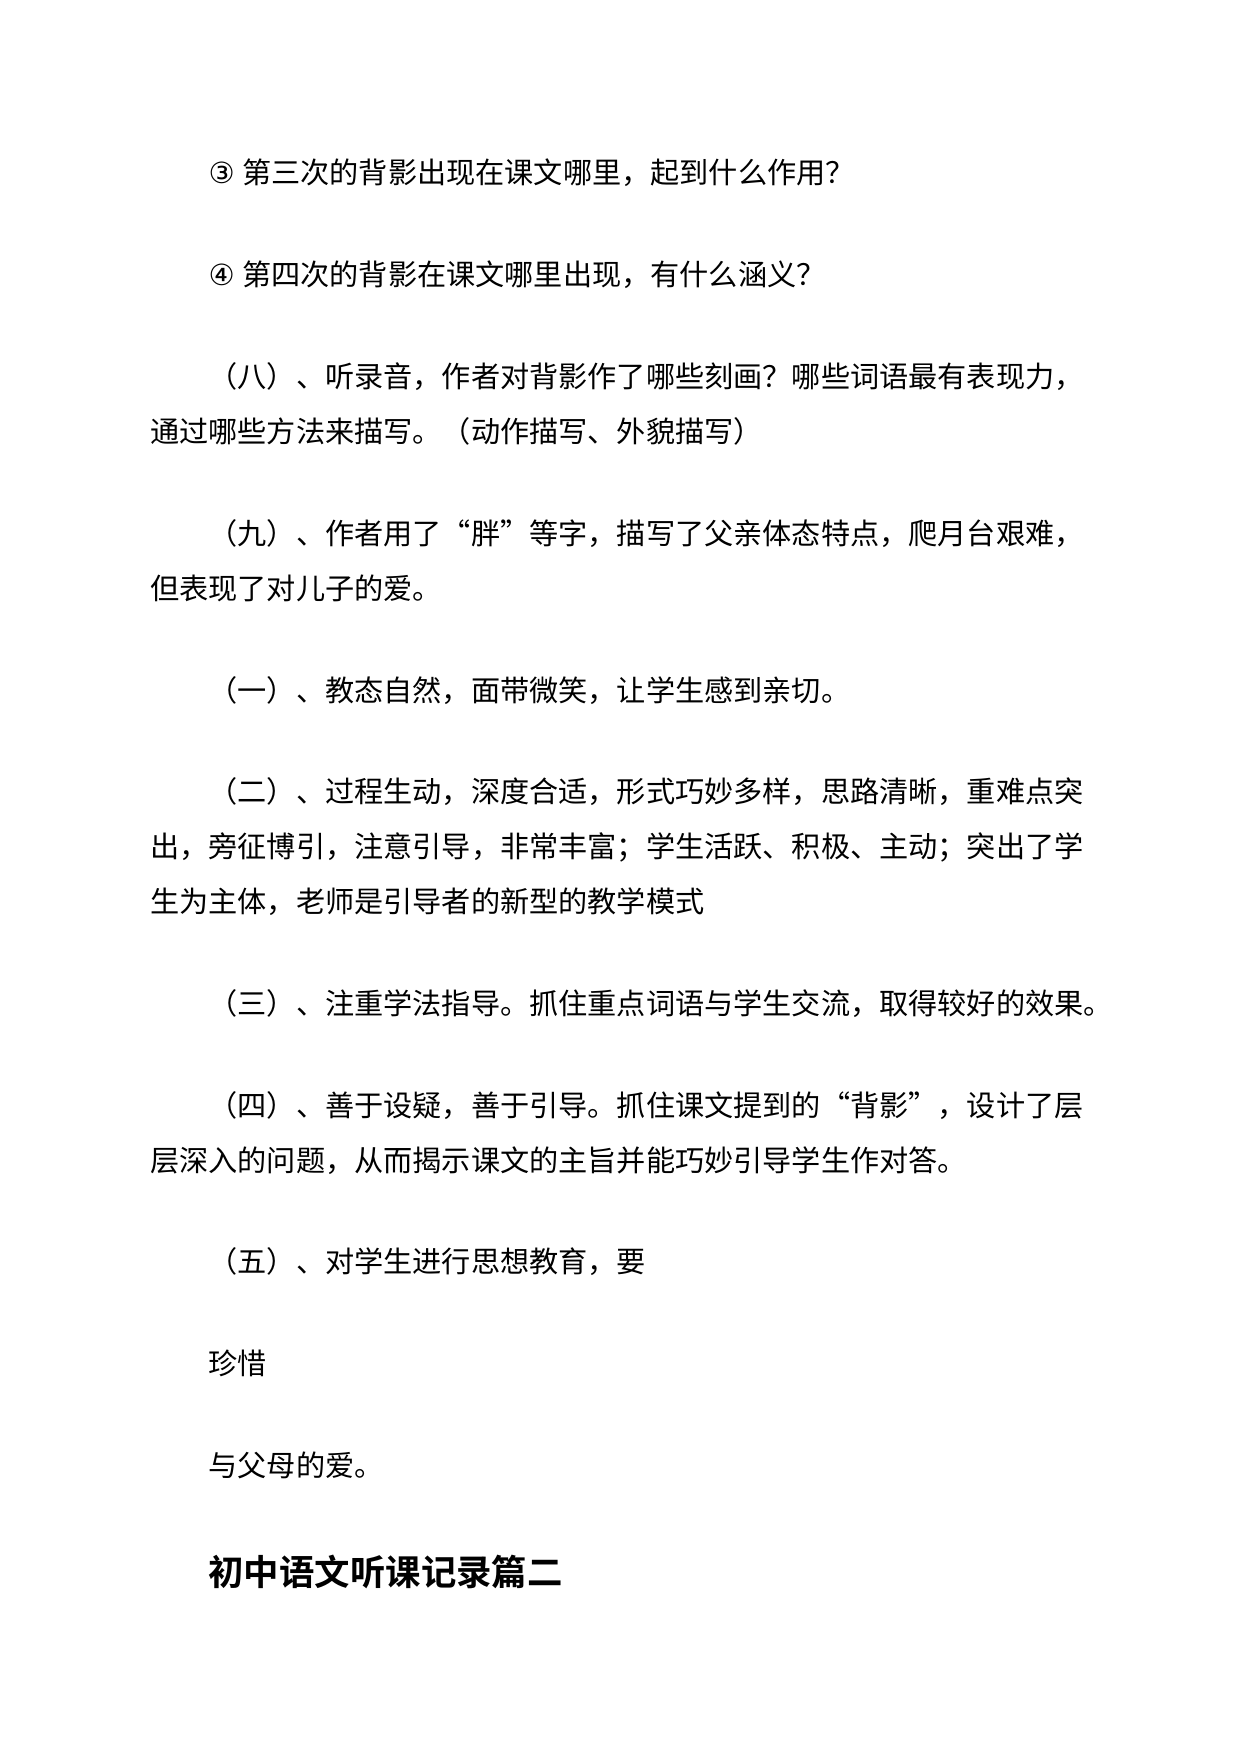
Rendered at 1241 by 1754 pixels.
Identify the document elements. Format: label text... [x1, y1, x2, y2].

text 珍惜 [150, 1341, 1090, 1383]
text （四）、善于设疑，善于引导。抓住课文提到的“背影”，设计了层层深入的问题，从而揭示课文的主旨并能巧妙引导学生作对答。 [150, 1082, 1090, 1179]
text （八）、听录音，作者对背影作了哪些刻画？哪些词语最有表现力，通过哪些方法来描写。（动作描写、外貌描写） [150, 354, 1090, 451]
text （一）、教态自然，面带微笑，让学生感到亲切。 [150, 667, 1090, 709]
text （九）、作者用了“胖”等字，描写了父亲体态特点，爬月台艰难，但表现了对儿子的爱。 [150, 511, 1090, 608]
text 与父母的爱。 [150, 1443, 1090, 1485]
text ④ 第四次的背影在课文哪里出现，有什么涵义？ [150, 252, 1090, 294]
text 初中语文听课记录篇二 [150, 1544, 1090, 1596]
text （五）、对学生进行思想教育，要 [150, 1239, 1090, 1281]
text ③ 第三次的背影出现在课文哪里，起到什么作用？ [150, 150, 1090, 192]
text （二）、过程生动，深度合适，形式巧妙多样，思路清晰，重难点突出，旁征博引，注意引导，非常丰富；学生活跃、积极、主动；突出了学生为主体，老师是引导者的新型的教学模式 [150, 769, 1090, 921]
text （三）、注重学法指导。抓住重点词语与学生交流，取得较好的效果。 [150, 981, 1090, 1023]
